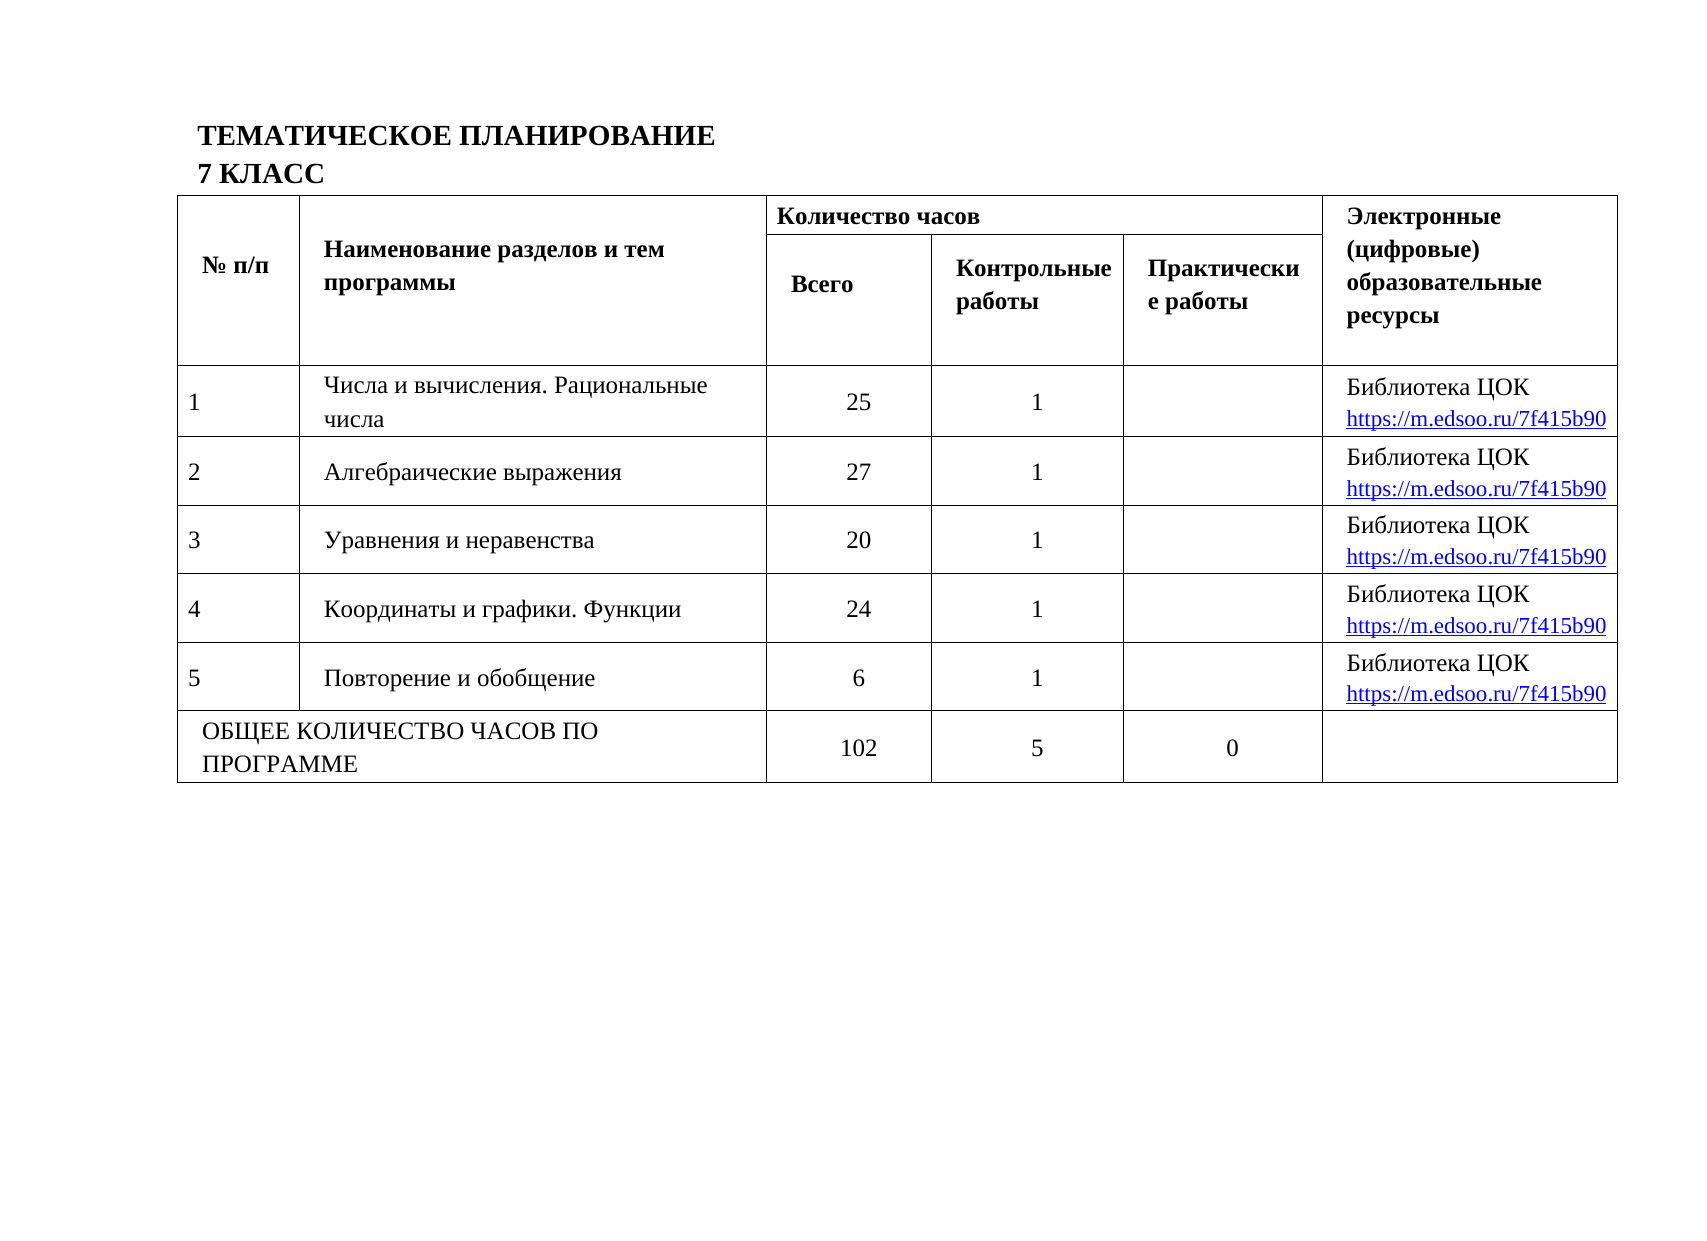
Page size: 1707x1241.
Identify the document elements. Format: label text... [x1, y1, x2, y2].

table_cell Библиотека ЦОК https://m.edsoo.ru/7f415b90 [1323, 506, 1617, 573]
table_cell 1 [932, 574, 1123, 642]
table_cell 102 [767, 711, 931, 782]
table_cell 1 [932, 506, 1123, 573]
table_cell Практические работы [1124, 235, 1322, 365]
table_header Электронные (цифровые) образовательные ресурсы [1323, 196, 1617, 365]
table_cell 20 [767, 506, 931, 573]
table_cell Числа и вычисления. Рациональные числа [300, 366, 766, 436]
table_cell 1 [932, 437, 1123, 505]
table_cell 5 [178, 643, 299, 710]
table_cell 2 [178, 437, 299, 505]
table_cell Повторение и обобщение [300, 643, 766, 710]
table_header Количество часов [767, 196, 1322, 233]
table_cell Контрольные работы [932, 235, 1123, 365]
table_cell [1124, 506, 1322, 573]
table_cell Библиотека ЦОК https://m.edsoo.ru/7f415b90 [1323, 366, 1617, 436]
table_cell 5 [932, 711, 1123, 782]
table_header № п/п [178, 196, 299, 365]
table_cell Алгебраические выражения [300, 437, 766, 505]
table_cell Библиотека ЦОК https://m.edsoo.ru/7f415b90 [1323, 643, 1617, 710]
table_cell [1323, 711, 1617, 782]
text 7 КЛАСС [190, 157, 1618, 190]
table_cell 0 [1124, 711, 1322, 782]
table_cell 24 [767, 574, 931, 642]
table_cell Уравнения и неравенства [300, 506, 766, 573]
table_cell 6 [767, 643, 931, 710]
table_cell ОБЩЕЕ КОЛИЧЕСТВО ЧАСОВ ПО ПРОГРАММЕ [178, 711, 766, 782]
table_cell 4 [178, 574, 299, 642]
table_cell Библиотека ЦОК https://m.edsoo.ru/7f415b90 [1323, 437, 1617, 505]
table_cell 27 [767, 437, 931, 505]
table_cell 1 [932, 643, 1123, 710]
table_cell [1124, 643, 1322, 710]
table_cell Всего [767, 235, 931, 365]
table_cell [1124, 574, 1322, 642]
table_cell Координаты и графики. Функции [300, 574, 766, 642]
table_cell 3 [178, 506, 299, 573]
table_header Наименование разделов и тем программы [300, 196, 766, 365]
text ТЕМАТИЧЕСКОЕ ПЛАНИРОВАНИЕ [190, 118, 1618, 152]
table_cell [1124, 437, 1322, 505]
table_cell 1 [178, 366, 299, 436]
table_cell Библиотека ЦОК https://m.edsoo.ru/7f415b90 [1323, 574, 1617, 642]
table_cell 25 [767, 366, 931, 436]
table_cell 1 [932, 366, 1123, 436]
table_cell [1124, 366, 1322, 436]
